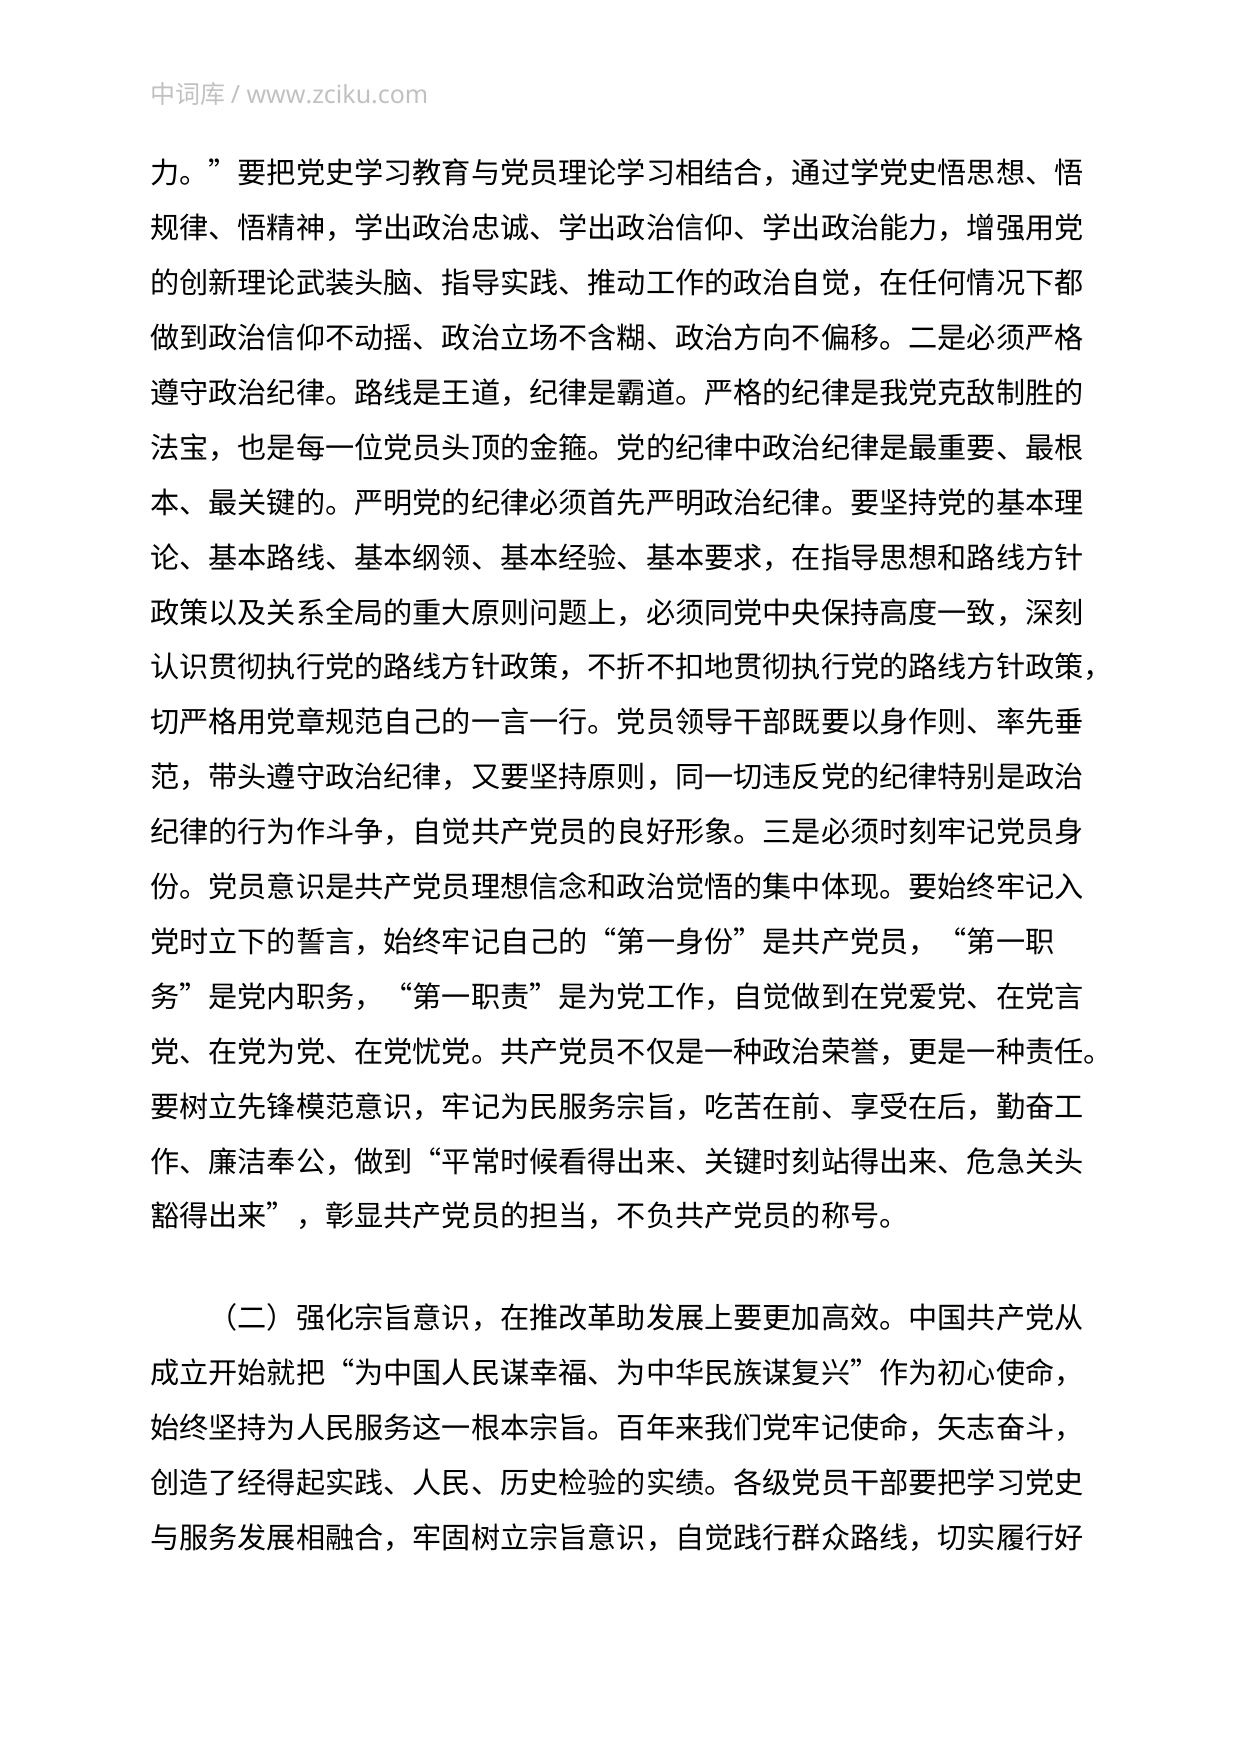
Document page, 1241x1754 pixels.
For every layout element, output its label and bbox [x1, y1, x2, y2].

text [150, 1295, 1090, 1557]
text [150, 150, 1090, 1235]
